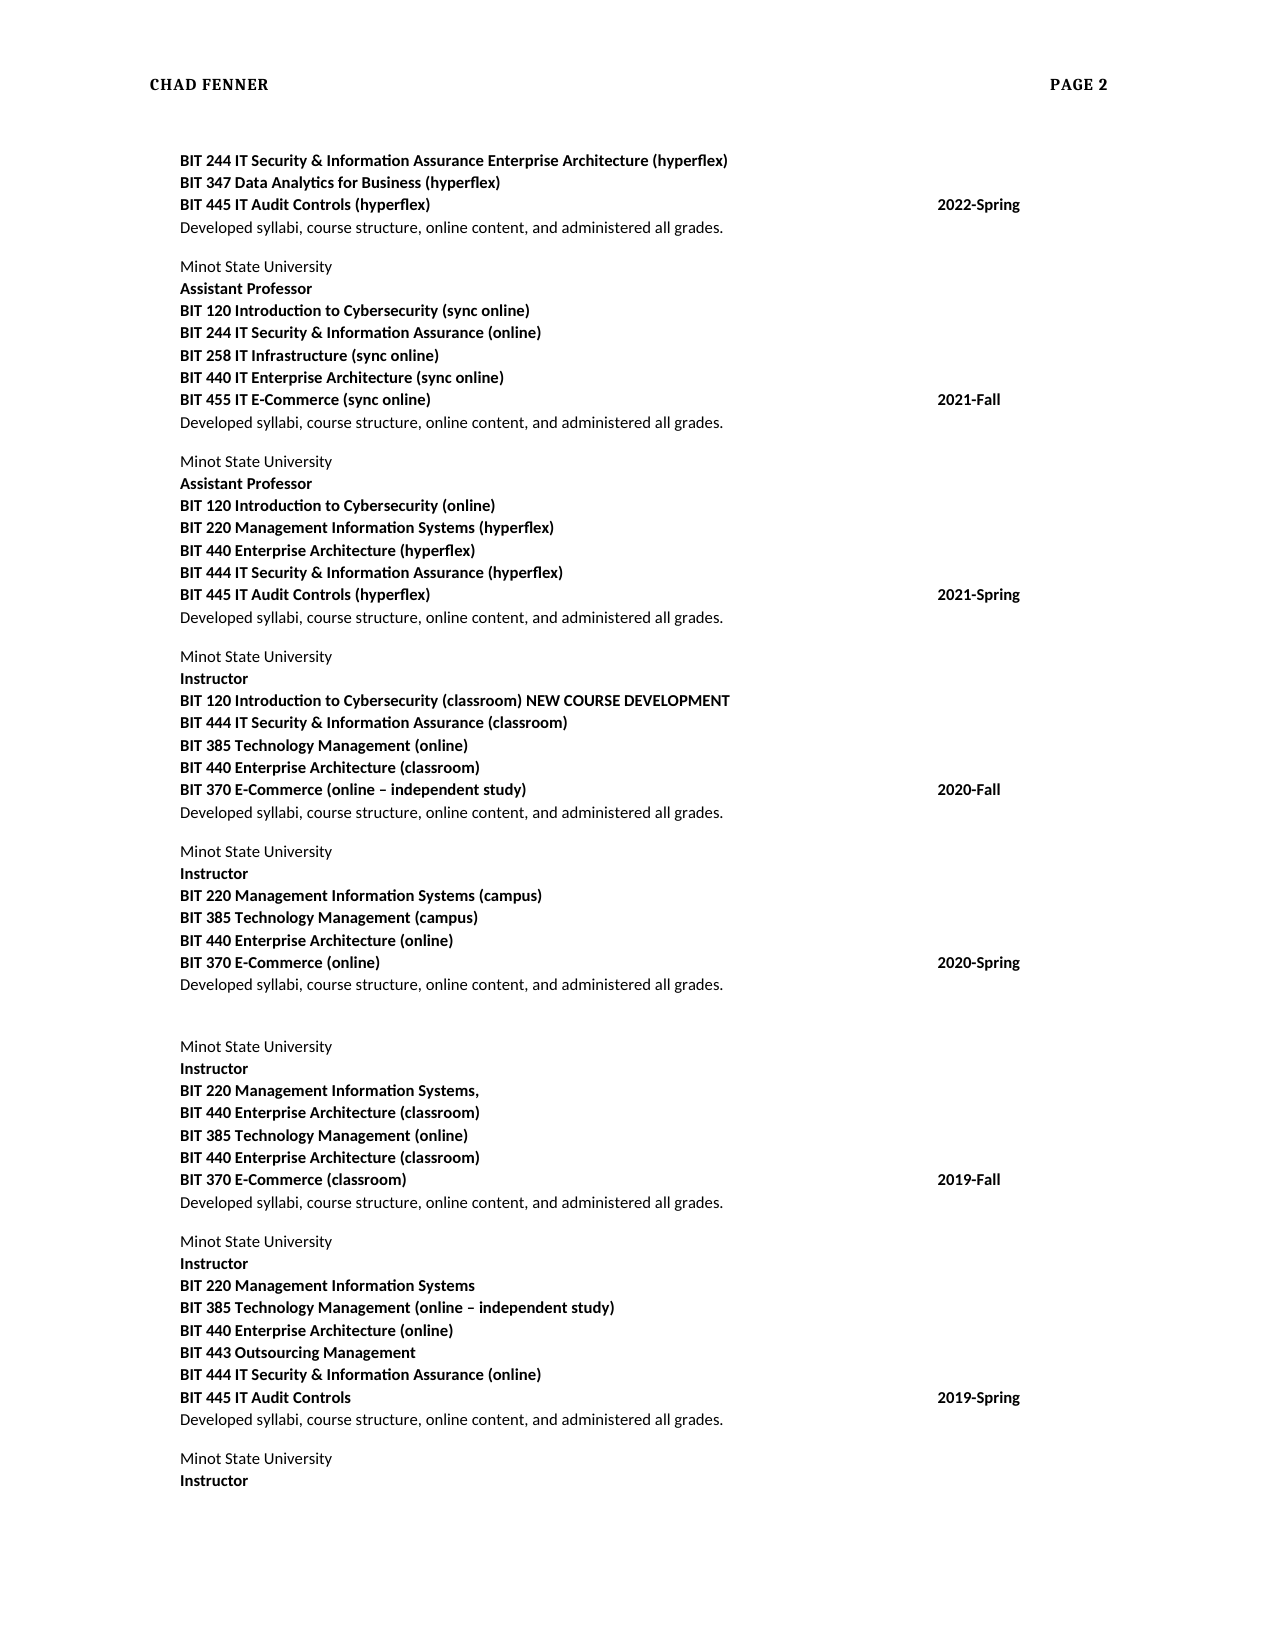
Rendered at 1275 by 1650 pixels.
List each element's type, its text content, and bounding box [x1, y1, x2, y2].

text Minot State University [180, 451, 1162, 471]
title Instructor [180, 1058, 1162, 1078]
title BIT 120 Introduction to Cybersecurity (classroom) NEW COURSE DEVELOPMENT [180, 690, 1162, 711]
text Developed syllabi, course structure, online content, and administered all grades. [180, 217, 862, 237]
title BIT 220 Management Information Systems [180, 1275, 1162, 1296]
title BIT 385 Technology Management (online – independent study) BIT 440 Enterprise Architecture (online) [180, 1298, 1162, 1340]
title BIT 385 Technology Management (online) BIT 440 Enterprise Architecture (classroom) [180, 1125, 1162, 1168]
text Developed syllabi, course structure, online content, and administered all grades. [180, 412, 862, 432]
title BIT 455 IT E-Commerce (sync online) [180, 389, 1162, 410]
title BIT 385 Technology Management (online) BIT 440 Enterprise Architecture (classroom) [180, 735, 1162, 778]
text Minot State University [180, 1036, 1162, 1056]
title BIT 120 Introduction to Cybersecurity (online) [180, 495, 1162, 516]
title BIT 220 Management Information Systems (campus) [180, 885, 1162, 906]
title Instructor [180, 668, 1162, 688]
title BIT 440 Enterprise Architecture (hyperflex) BIT 444 IT Security & Information Assurance (hyperflex) [180, 540, 1162, 583]
text Minot State University [180, 841, 1162, 861]
title BIT 220 Management Information Systems (hyperflex) [180, 518, 1162, 538]
text Minot State University [180, 646, 1162, 666]
text Developed syllabi, course structure, online content, and administered all grades. [180, 1409, 862, 1429]
text Developed syllabi, course structure, online content, and administered all grades. [180, 607, 862, 627]
title BIT 444 IT Security & Information Assurance (online) [180, 1364, 1162, 1385]
text Developed syllabi, course structure, online content, and administered all grades. [180, 1192, 862, 1212]
title BIT 244 IT Security & Information Assurance (online) [180, 323, 1162, 343]
title BIT 370 E-Commerce (online – independent study) [180, 779, 1162, 800]
title Instructor [180, 863, 1162, 883]
text Minot State University [180, 1231, 1162, 1251]
title Instructor [180, 1253, 1162, 1273]
title BIT 120 Introduction to Cybersecurity (sync online) [180, 300, 1162, 321]
title BIT 445 IT Audit Controls [180, 1387, 1162, 1407]
title Assistant Professor [180, 278, 1162, 298]
title Instructor [180, 1470, 1162, 1491]
title BIT 244 IT Security & Information Assurance Enterprise Architecture (hyperflex) BIT 347 Data Analytics for Business (hyperflex) [180, 150, 1162, 193]
text Minot State University [180, 1448, 1162, 1468]
text Developed syllabi, course structure, online content, and administered all grades. [180, 802, 862, 822]
title BIT 258 IT Infrastructure (sync online) BIT 440 IT Enterprise Architecture (sync online) [180, 345, 1162, 388]
text Developed syllabi, course structure, online content, and administered all grades. [180, 974, 862, 995]
title BIT 445 IT Audit Controls (hyperflex) [180, 194, 1162, 215]
text Minot State University [180, 256, 1162, 276]
title BIT 443 Outsourcing Management [180, 1342, 1162, 1363]
title BIT 385 Technology Management (campus) BIT 440 Enterprise Architecture (online) [180, 908, 1162, 950]
title BIT 440 Enterprise Architecture (classroom) [180, 1103, 1162, 1123]
title BIT 444 IT Security & Information Assurance (classroom) [180, 713, 1162, 733]
title Assistant Professor [180, 473, 1162, 493]
title BIT 370 E-Commerce (online) [180, 952, 1162, 973]
title BIT 220 Management Information Systems, [180, 1080, 1162, 1101]
title BIT 370 E-Commerce (classroom) [180, 1169, 1162, 1190]
title BIT 445 IT Audit Controls (hyperflex) [180, 584, 1162, 605]
